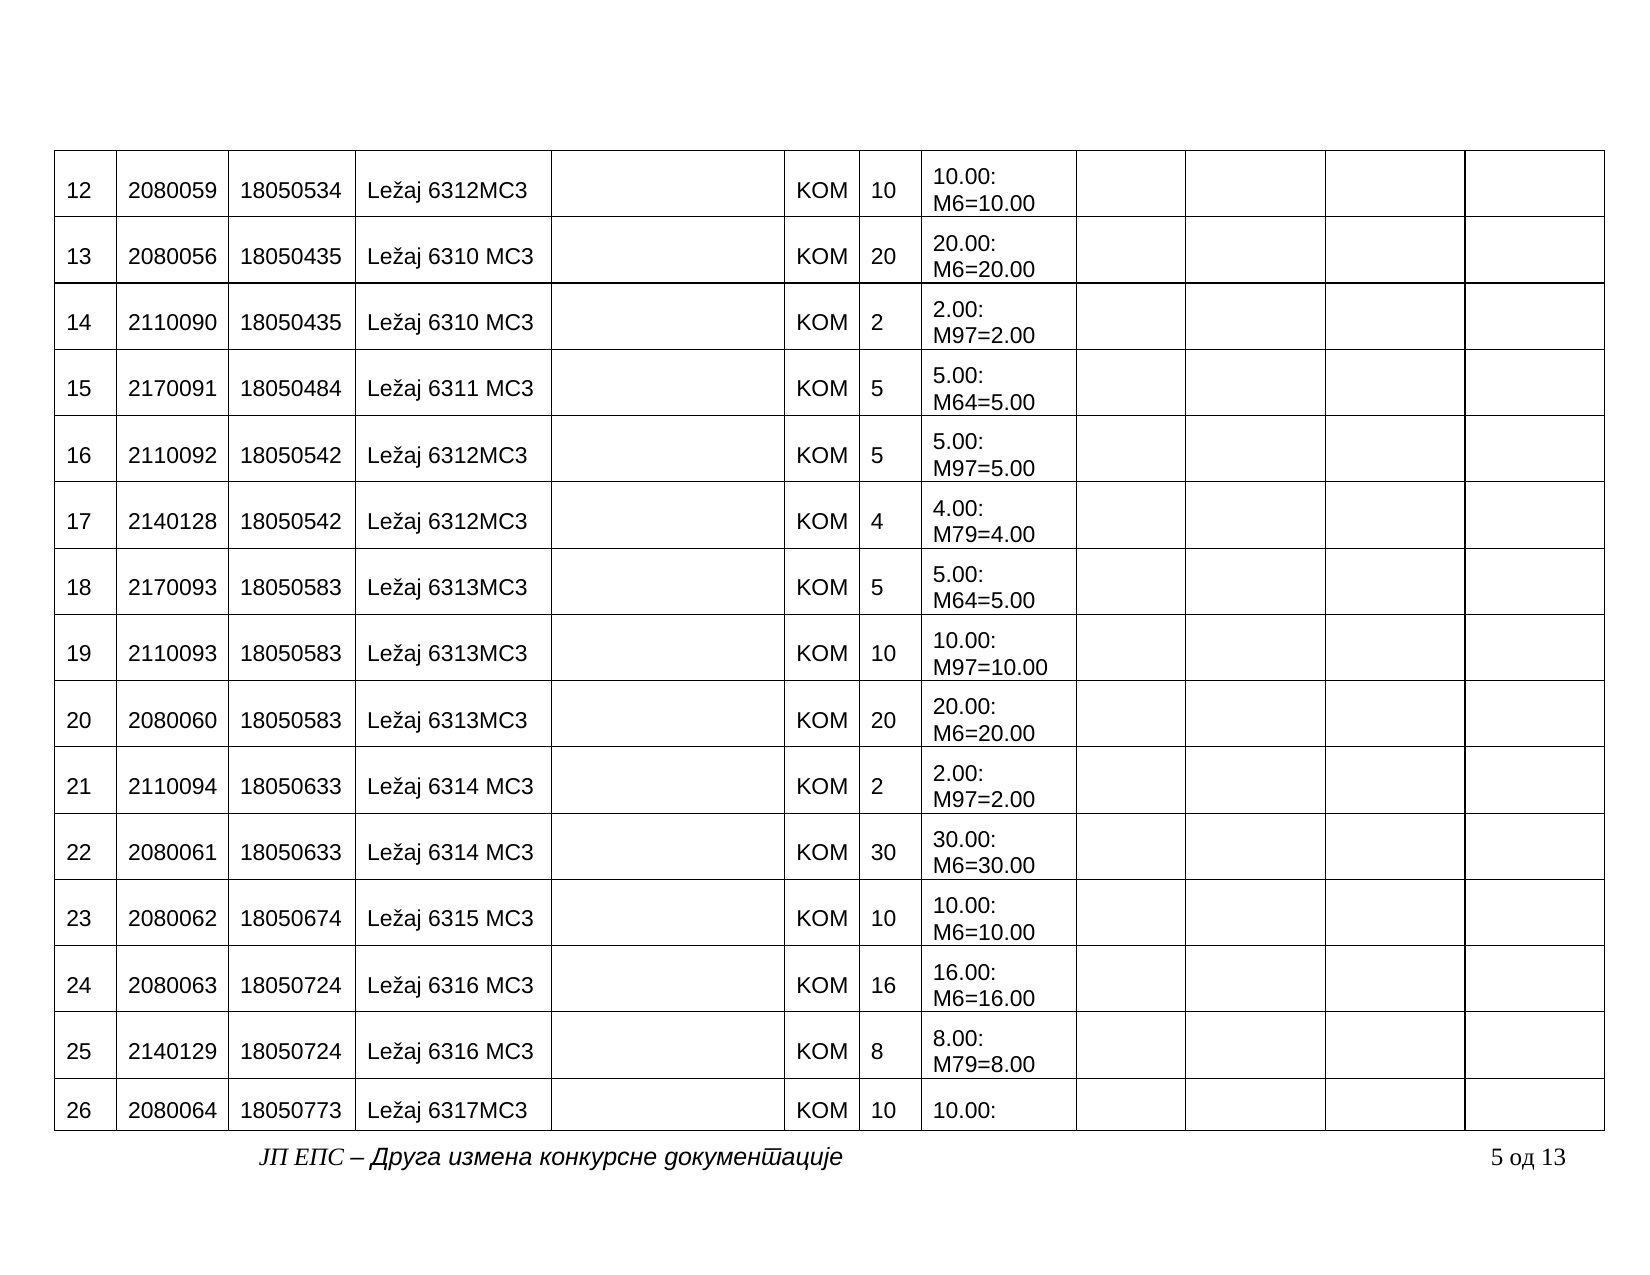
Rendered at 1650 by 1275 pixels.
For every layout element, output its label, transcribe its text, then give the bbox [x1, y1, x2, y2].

table_cell Ležaj 6316 MC3 [356, 946, 551, 1011]
table_cell [1326, 615, 1464, 680]
table_cell 20 [860, 681, 921, 746]
table_cell 10 [860, 1079, 921, 1129]
table_cell 18050583 [229, 549, 355, 614]
table_cell 20.00: M6=20.00 [922, 681, 1076, 746]
table_cell 2170091 [117, 350, 228, 415]
table_cell [1186, 284, 1325, 349]
table_cell [1077, 482, 1185, 547]
table_cell 30.00: M6=30.00 [922, 814, 1076, 879]
table_cell 4 [860, 482, 921, 547]
table_cell 10 [860, 151, 921, 216]
table_cell 2 [860, 284, 921, 349]
table_cell [1077, 1079, 1185, 1129]
table_cell [1186, 1079, 1325, 1129]
table_cell Ležaj 6312MC3 [356, 482, 551, 547]
table_cell [1186, 946, 1325, 1011]
table_cell [1186, 350, 1325, 415]
table_cell 10 [860, 615, 921, 680]
table_cell [552, 549, 784, 614]
table_cell [1186, 681, 1325, 746]
table_cell 5 [860, 350, 921, 415]
table_cell 17 [55, 482, 116, 547]
table_cell 12 [55, 151, 116, 216]
table_cell 2140128 [117, 482, 228, 547]
table_cell 18050773 [229, 1079, 355, 1129]
table_cell [1466, 681, 1604, 746]
table_cell [1326, 416, 1464, 481]
table_cell [1186, 747, 1325, 812]
table_cell [1326, 747, 1464, 812]
table_cell [1466, 946, 1604, 1011]
table_cell [1466, 814, 1604, 879]
table_cell [1077, 416, 1185, 481]
table_cell KOM [785, 946, 859, 1011]
table_cell 5.00: M64=5.00 [922, 350, 1076, 415]
table_cell Ležaj 6317MC3 [356, 1079, 551, 1129]
table_cell [1186, 880, 1325, 945]
table_cell 2080056 [117, 217, 228, 282]
table_cell [1466, 549, 1604, 614]
table_cell [1466, 1012, 1604, 1077]
table_cell [1466, 151, 1604, 216]
table_cell [1186, 615, 1325, 680]
table_cell [1326, 1079, 1464, 1129]
table_cell 2.00: M97=2.00 [922, 747, 1076, 812]
table_cell Ležaj 6313MC3 [356, 549, 551, 614]
table_cell 16.00: M6=16.00 [922, 946, 1076, 1011]
table_cell KOM [785, 549, 859, 614]
table_cell 18050583 [229, 615, 355, 680]
table_cell 18050724 [229, 946, 355, 1011]
table_cell Ležaj 6310 MC3 [356, 284, 551, 349]
table_cell 4.00: M79=4.00 [922, 482, 1076, 547]
table_cell [1186, 482, 1325, 547]
table_cell 23 [55, 880, 116, 945]
table_cell 30 [860, 814, 921, 879]
table_cell [1077, 615, 1185, 680]
table_cell 10 [860, 880, 921, 945]
table_cell [552, 1012, 784, 1077]
table_cell [1466, 217, 1604, 282]
table_cell 19 [55, 615, 116, 680]
table_cell 18050542 [229, 416, 355, 481]
table_cell 2080064 [117, 1079, 228, 1129]
table_cell 5.00: M97=5.00 [922, 416, 1076, 481]
table_cell 2.00: M97=2.00 [922, 284, 1076, 349]
table_cell [1326, 681, 1464, 746]
table_cell Ležaj 6313MC3 [356, 681, 551, 746]
table_cell [1186, 416, 1325, 481]
table_cell 2110094 [117, 747, 228, 812]
table_cell 18050633 [229, 747, 355, 812]
table_cell [1077, 217, 1185, 282]
table_cell [1326, 217, 1464, 282]
table_cell [552, 416, 784, 481]
table_cell [1326, 814, 1464, 879]
table_cell 25 [55, 1012, 116, 1077]
table_cell 8 [860, 1012, 921, 1077]
table_cell [1466, 416, 1604, 481]
table_cell [1077, 151, 1185, 216]
table_cell [1326, 549, 1464, 614]
table_cell 10.00: M6=10.00 [922, 1079, 1076, 1129]
table_cell [552, 284, 784, 349]
table_cell 2080063 [117, 946, 228, 1011]
table_cell [1077, 284, 1185, 349]
table_cell [1326, 284, 1464, 349]
table_cell [1466, 350, 1604, 415]
table_cell 2080060 [117, 681, 228, 746]
table_cell [552, 946, 784, 1011]
table_cell [552, 482, 784, 547]
table_cell Ležaj 6310 MC3 [356, 217, 551, 282]
table_cell 2080061 [117, 814, 228, 879]
table_cell KOM [785, 880, 859, 945]
table_cell 26 [55, 1079, 116, 1129]
table_cell 5 [860, 549, 921, 614]
table_cell Ležaj 6313MC3 [356, 615, 551, 680]
table_cell 5.00: M64=5.00 [922, 549, 1076, 614]
table_cell [1466, 1079, 1604, 1129]
table_cell 24 [55, 946, 116, 1011]
table_cell 16 [860, 946, 921, 1011]
table_cell [552, 1079, 784, 1129]
table_cell Ležaj 6316 MC3 [356, 1012, 551, 1077]
table_cell 18050583 [229, 681, 355, 746]
table_cell [552, 217, 784, 282]
table_cell [552, 350, 784, 415]
table_cell [1466, 615, 1604, 680]
table_cell 13 [55, 217, 116, 282]
table_cell 18050633 [229, 814, 355, 879]
table_cell [1466, 284, 1604, 349]
table_cell [1077, 681, 1185, 746]
table_cell KOM [785, 747, 859, 812]
table_cell [1186, 1012, 1325, 1077]
table_cell [1326, 482, 1464, 547]
table_cell 2080062 [117, 880, 228, 945]
table_cell [1077, 880, 1185, 945]
table_cell 18050674 [229, 880, 355, 945]
table_cell KOM [785, 416, 859, 481]
table_cell [1186, 151, 1325, 216]
table_cell [1466, 747, 1604, 812]
table_cell 20.00: M6=20.00 [922, 217, 1076, 282]
table_cell Ležaj 6315 MC3 [356, 880, 551, 945]
table_cell [1186, 814, 1325, 879]
table_cell [552, 151, 784, 216]
table_cell 2170093 [117, 549, 228, 614]
table_cell 2 [860, 747, 921, 812]
table_cell [552, 681, 784, 746]
table_cell 2110093 [117, 615, 228, 680]
table_cell 18 [55, 549, 116, 614]
table_cell [1326, 880, 1464, 945]
table_cell [552, 615, 784, 680]
table_cell Ležaj 6314 MC3 [356, 747, 551, 812]
table_cell KOM [785, 1012, 859, 1077]
table_cell 18050542 [229, 482, 355, 547]
table_cell [1077, 747, 1185, 812]
table_cell [552, 814, 784, 879]
table_cell [552, 880, 784, 945]
table_cell KOM [785, 1079, 859, 1129]
table_cell [552, 747, 784, 812]
table_cell [1466, 482, 1604, 547]
table_cell [1186, 549, 1325, 614]
table_cell 18050724 [229, 1012, 355, 1077]
table_cell KOM [785, 482, 859, 547]
table_cell 18050534 [229, 151, 355, 216]
table_cell 8.00: M79=8.00 [922, 1012, 1076, 1077]
table_cell 20 [860, 217, 921, 282]
table_cell 18050435 [229, 217, 355, 282]
table_cell 14 [55, 284, 116, 349]
table_cell 10.00: M97=10.00 [922, 615, 1076, 680]
table_cell Ležaj 6311 MC3 [356, 350, 551, 415]
table_cell [1326, 946, 1464, 1011]
table_cell 10.00: M6=10.00 [922, 151, 1076, 216]
table_cell [1077, 549, 1185, 614]
table_cell KOM [785, 350, 859, 415]
table_cell [1326, 1012, 1464, 1077]
table_cell KOM [785, 217, 859, 282]
table_cell KOM [785, 151, 859, 216]
table_cell [1326, 350, 1464, 415]
table_cell 2080059 [117, 151, 228, 216]
table_cell KOM [785, 284, 859, 349]
table_cell KOM [785, 814, 859, 879]
table_cell [1077, 814, 1185, 879]
table_cell [1077, 1012, 1185, 1077]
table_cell 15 [55, 350, 116, 415]
table_cell [1077, 350, 1185, 415]
table_cell 16 [55, 416, 116, 481]
table_cell 18050435 [229, 284, 355, 349]
table_cell [1077, 946, 1185, 1011]
table_cell 20 [55, 681, 116, 746]
table_cell Ležaj 6312MC3 [356, 151, 551, 216]
table_cell Ležaj 6312MC3 [356, 416, 551, 481]
table_cell [1466, 880, 1604, 945]
table_cell [1186, 217, 1325, 282]
table_cell 18050484 [229, 350, 355, 415]
table_cell 22 [55, 814, 116, 879]
table_cell 2110090 [117, 284, 228, 349]
table_cell 5 [860, 416, 921, 481]
table_cell Ležaj 6314 MC3 [356, 814, 551, 879]
table_cell [1326, 151, 1464, 216]
table_cell 21 [55, 747, 116, 812]
table_cell 2110092 [117, 416, 228, 481]
table_cell KOM [785, 681, 859, 746]
table_cell KOM [785, 615, 859, 680]
table_cell 2140129 [117, 1012, 228, 1077]
table_cell 10.00: M6=10.00 [922, 880, 1076, 945]
